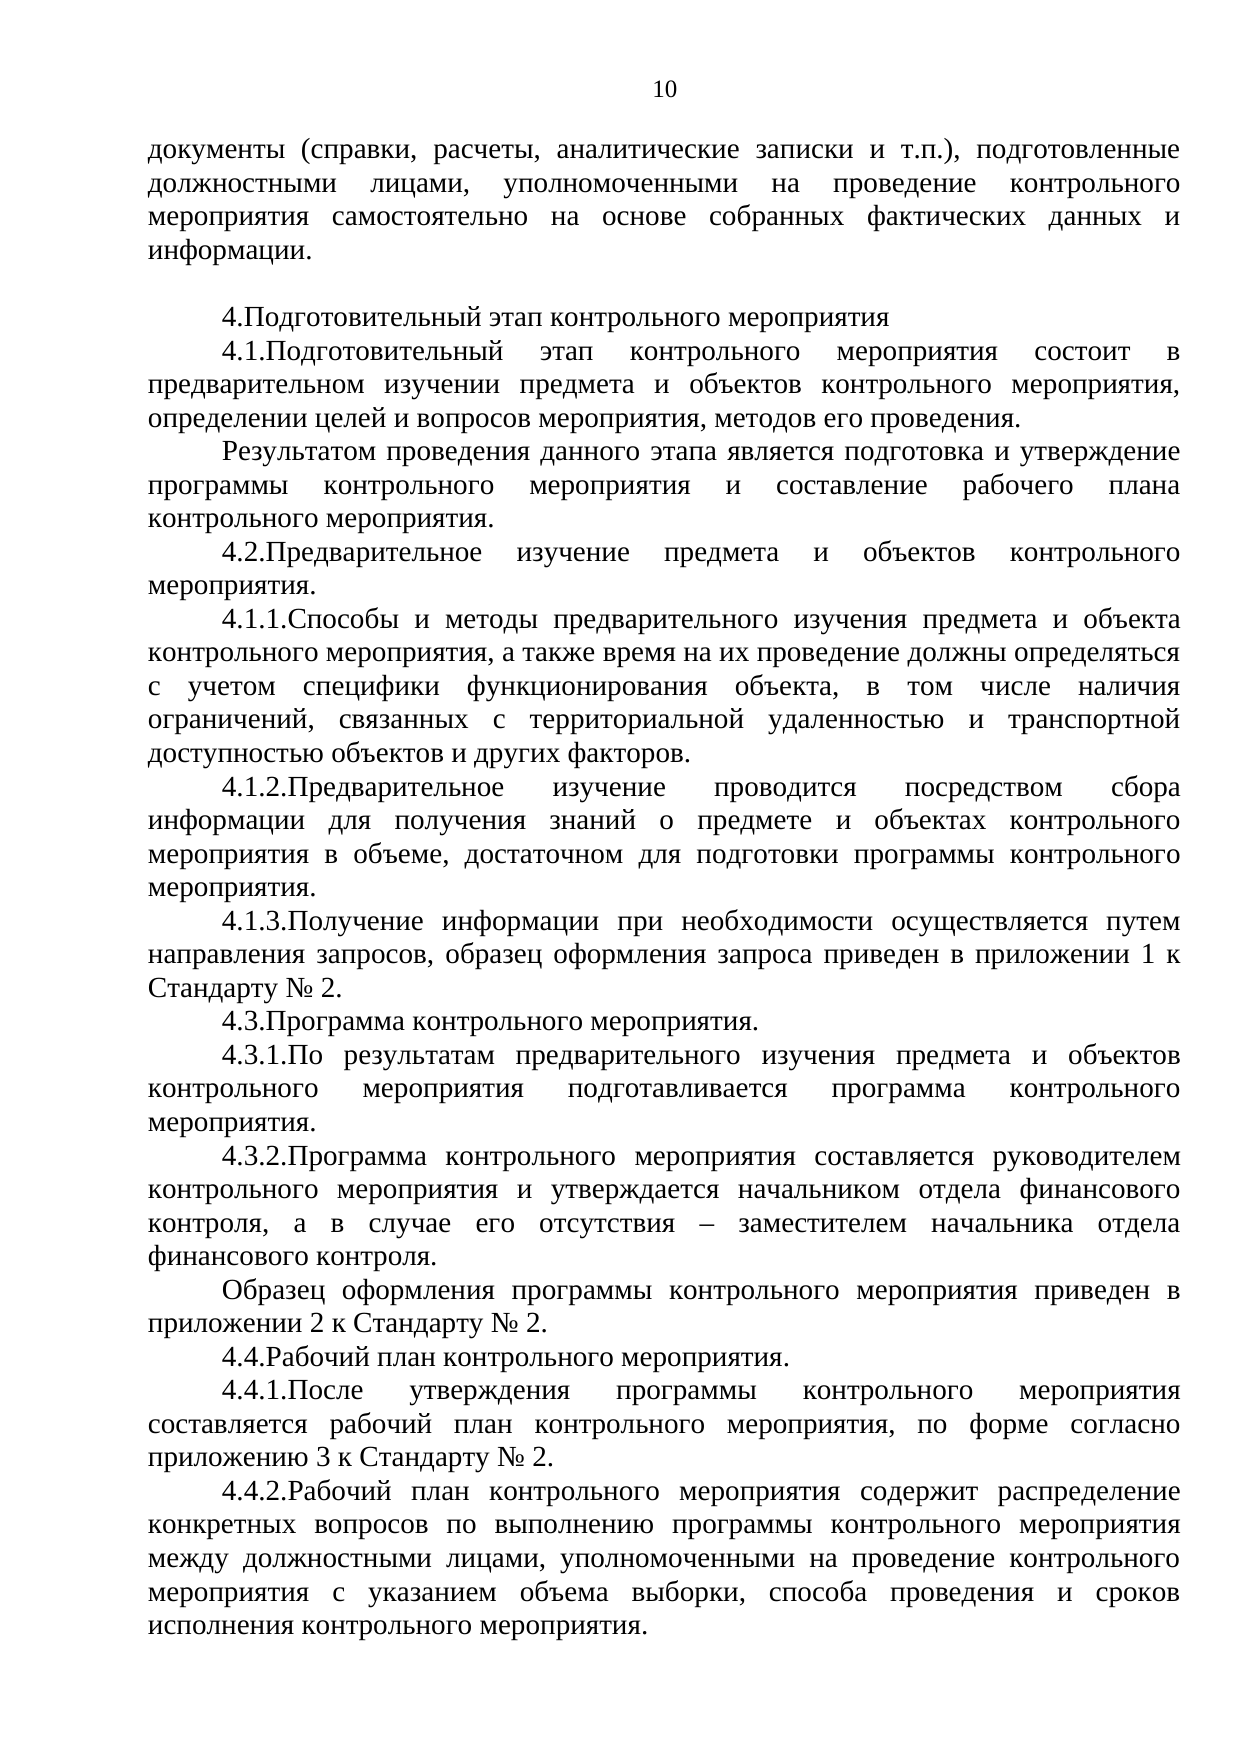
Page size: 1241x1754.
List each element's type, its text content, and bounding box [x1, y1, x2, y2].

text 4.4.2.Рабочий план контрольного мероприятия содержит распределение конкретных вопросов по выполнению программы контрольного мероприятия между должностными лицами, уполномоченными на проведение контрольного мероприятия с указанием объема выборки, способа проведения и сроков исполнения контрольного мероприятия. [148, 1473, 1181, 1641]
text 4.Подготовительный этап контрольного мероприятия [148, 299, 1181, 333]
text Образец оформления программы контрольного мероприятия приведен в приложении 2 к Стандарту № 2. [148, 1272, 1181, 1339]
text 4.1.Подготовительный этап контрольного мероприятия состоит в предварительном изучении предмета и объектов контрольного мероприятия, определении целей и вопросов мероприятия, методов его проведения. [148, 333, 1181, 433]
text 4.1.3.Получение информации при необходимости осуществляется путем направления запросов, образец оформления запроса приведен в приложении 1 к Стандарту № 2. [148, 903, 1181, 1003]
text 4.1.1.Способы и методы предварительного изучения предмета и объекта контрольного мероприятия, а также время на их проведение должны определяться с учетом специфики функционирования объекта, в том числе наличия ограничений, связанных с территориальной удаленностью и транспортной доступностью объектов и других факторов. [148, 601, 1181, 769]
text 4.3.Программа контрольного мероприятия. [148, 1003, 1181, 1037]
text 4.3.2.Программа контрольного мероприятия составляется руководителем контрольного мероприятия и утверждается начальником отдела финансового контроля, а в случае его отсутствия – заместителем начальника отдела финансового контроля. [148, 1138, 1181, 1272]
text 4.3.1.По результатам предварительного изучения предмета и объектов контрольного мероприятия подготавливается программа контрольного мероприятия. [148, 1037, 1181, 1138]
text 4.4.1.После утверждения программы контрольного мероприятия составляется рабочий план контрольного мероприятия, по форме согласно приложению 3 к Стандарту № 2. [148, 1372, 1181, 1473]
text 4.4.Рабочий план контрольного мероприятия. [148, 1339, 1181, 1372]
text Результатом проведения данного этапа является подготовка и утверждение программы контрольного мероприятия и составление рабочего плана контрольного мероприятия. [148, 433, 1181, 534]
text 4.2.Предварительное изучение предмета и объектов контрольного мероприятия. [148, 534, 1181, 601]
text 4.1.2.Предварительное изучение проводится посредством сбора информации для получения знаний о предмете и объектах контрольного мероприятия в объеме, достаточном для подготовки программы контрольного мероприятия. [148, 769, 1181, 903]
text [148, 131, 1181, 266]
